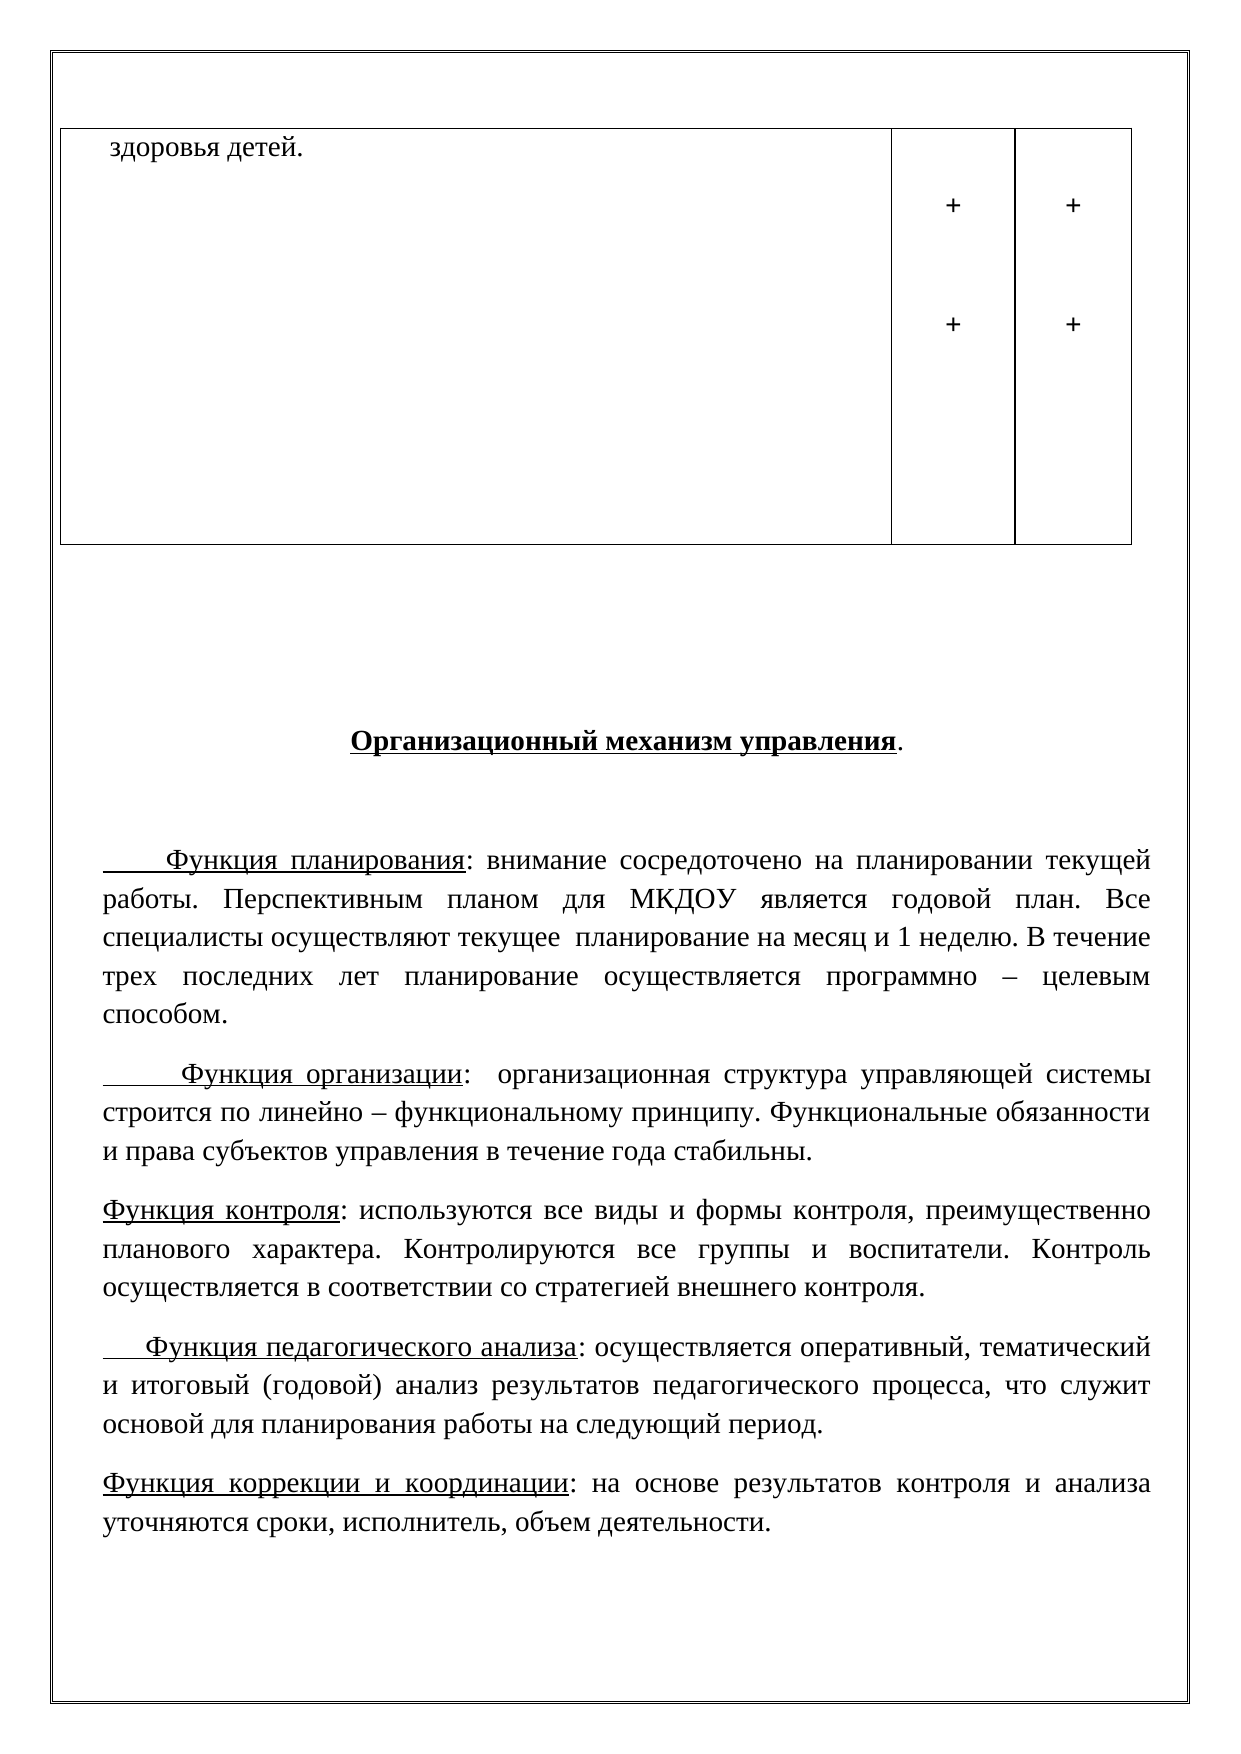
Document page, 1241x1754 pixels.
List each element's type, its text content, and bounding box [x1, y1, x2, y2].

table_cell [61, 129, 891, 544]
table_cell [1016, 129, 1131, 544]
text Функция контроля: используются все виды и формы контроля, преимущественно планового характера. Контролируются все группы и воспитатели. Контроль осуществляется в соответствии со стратегией внешнего контроля. [102, 1192, 1152, 1303]
text Функция организации: организационная структура управляющей системы строится по линейно – функциональному принципу. Функциональные обязанности и права субъектов управления в течение года стабильны. [102, 1056, 1152, 1166]
text Функция планирования: внимание сосредоточено на планировании текущей работы. Перспективным планом для МКДОУ является годовой план. Все специалисты осуществляют текущее планирование на месяц и 1 неделю. В течение трех последних лет планирование осуществляется программно – целевым способом. [102, 842, 1152, 1030]
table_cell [892, 129, 1014, 544]
text Функция педагогического анализа: осуществляется оперативный, тематический и итоговый (годовой) анализ результатов педагогического процесса, что служит основой для планирования работы на следующий период. [102, 1329, 1152, 1439]
text Функция коррекции и координации: на основе результатов контроля и анализа уточняются сроки, исполнитель, объем деятельности. [102, 1465, 1152, 1537]
text Организационный механизм управления. [102, 723, 1152, 757]
